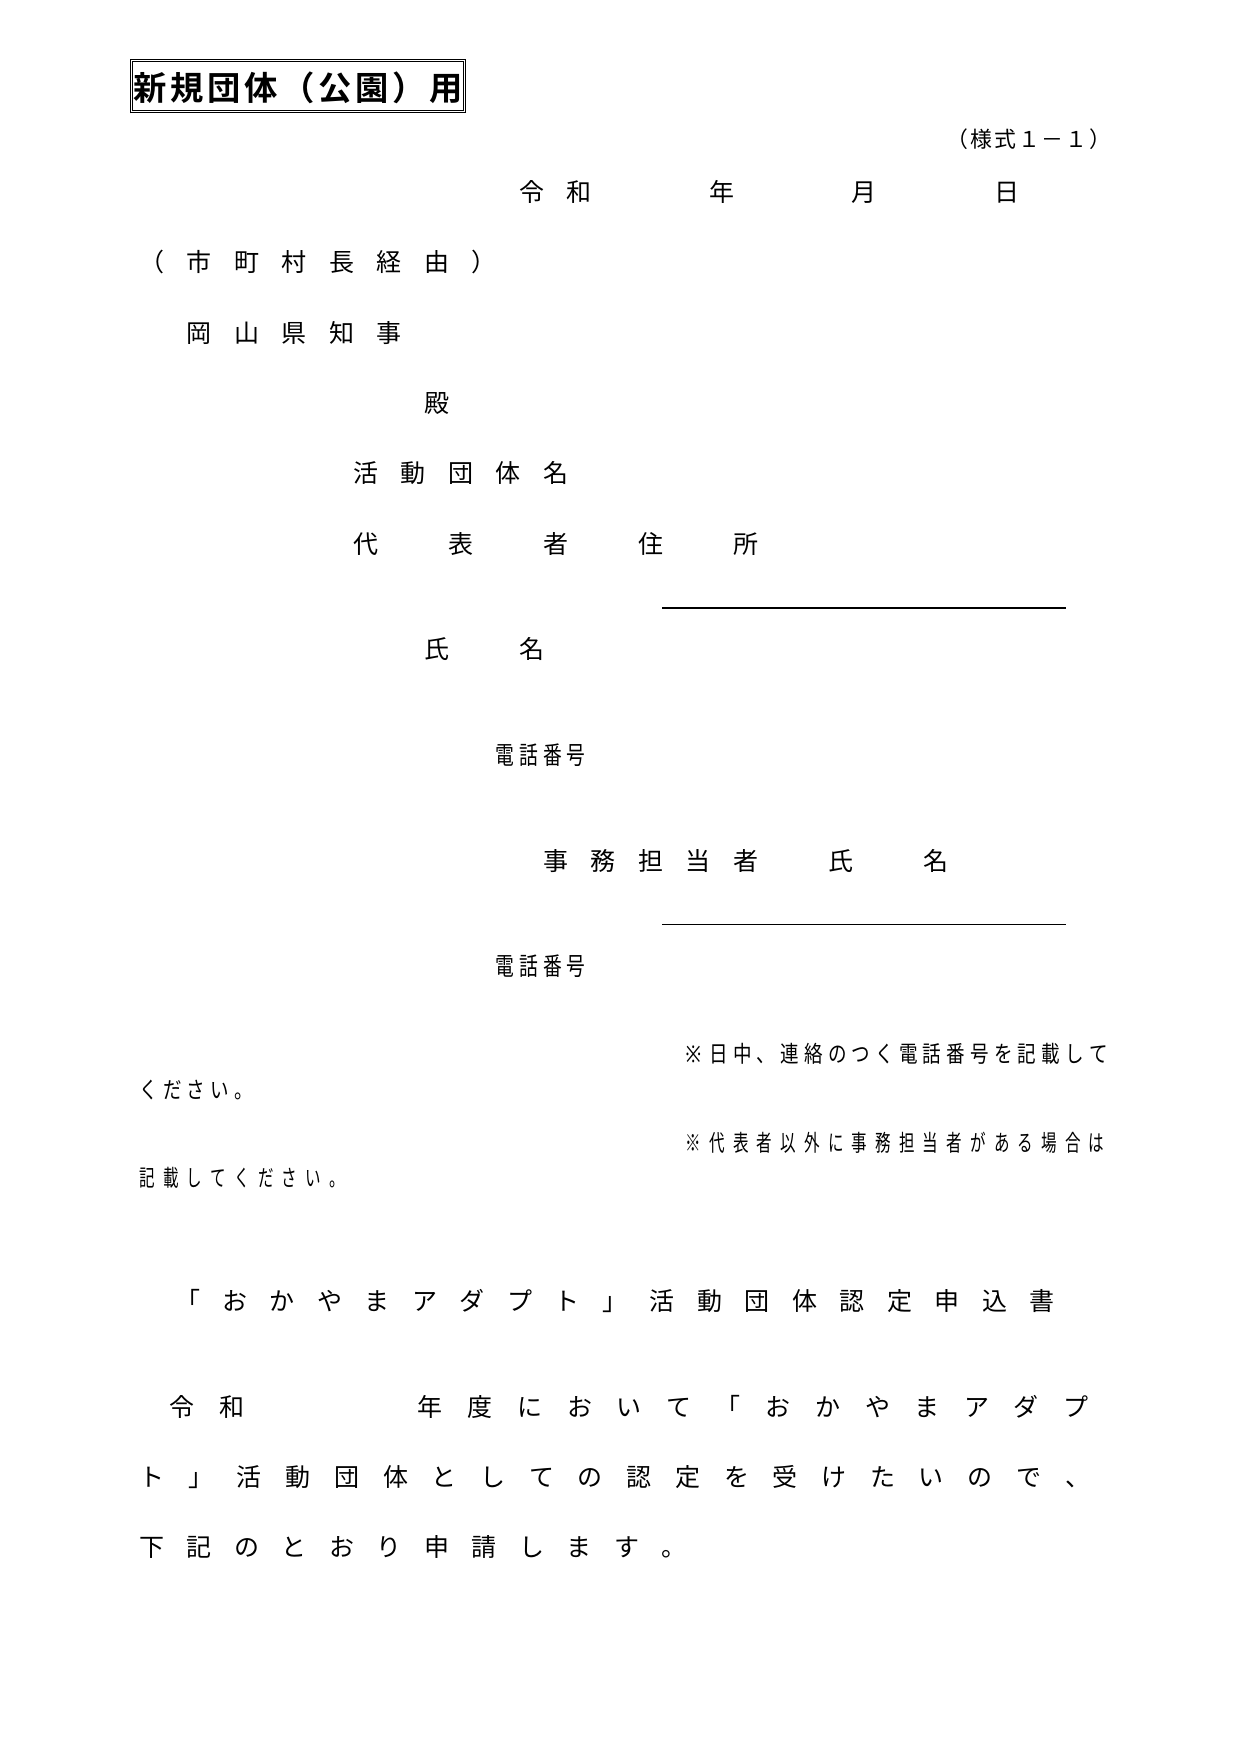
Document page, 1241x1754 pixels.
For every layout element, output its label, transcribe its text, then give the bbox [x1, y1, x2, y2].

text 氏 名 [139, 613, 1113, 683]
text 電話番号 [139, 718, 1113, 789]
text 事務担当者 氏 名 [139, 824, 1113, 894]
text 殿 [402, 366, 1113, 437]
text （市町村長経由） [139, 226, 1113, 296]
text ※代表者以外に事務担当者がある場合は記載してください。 [139, 1123, 1113, 1194]
text 岡山県知事 [139, 296, 1113, 366]
text 「おかやまアダプト」活動団体認定申込書 [139, 1264, 1113, 1335]
text 令和 年度において「おかやまアダプト」活動団体としての認定を受けたいので、下記のとおり申請します。 [139, 1370, 1113, 1581]
text 令和 年 月 日 [139, 155, 1113, 226]
text ※日中、連絡のつく電話番号を記載してください。 [139, 1035, 1113, 1106]
text 代 表 者 住 所 [139, 507, 1113, 578]
text （様式１－１） [139, 120, 1113, 155]
text 活動団体名 [139, 437, 1113, 507]
text 電話番号 [139, 930, 1113, 1000]
